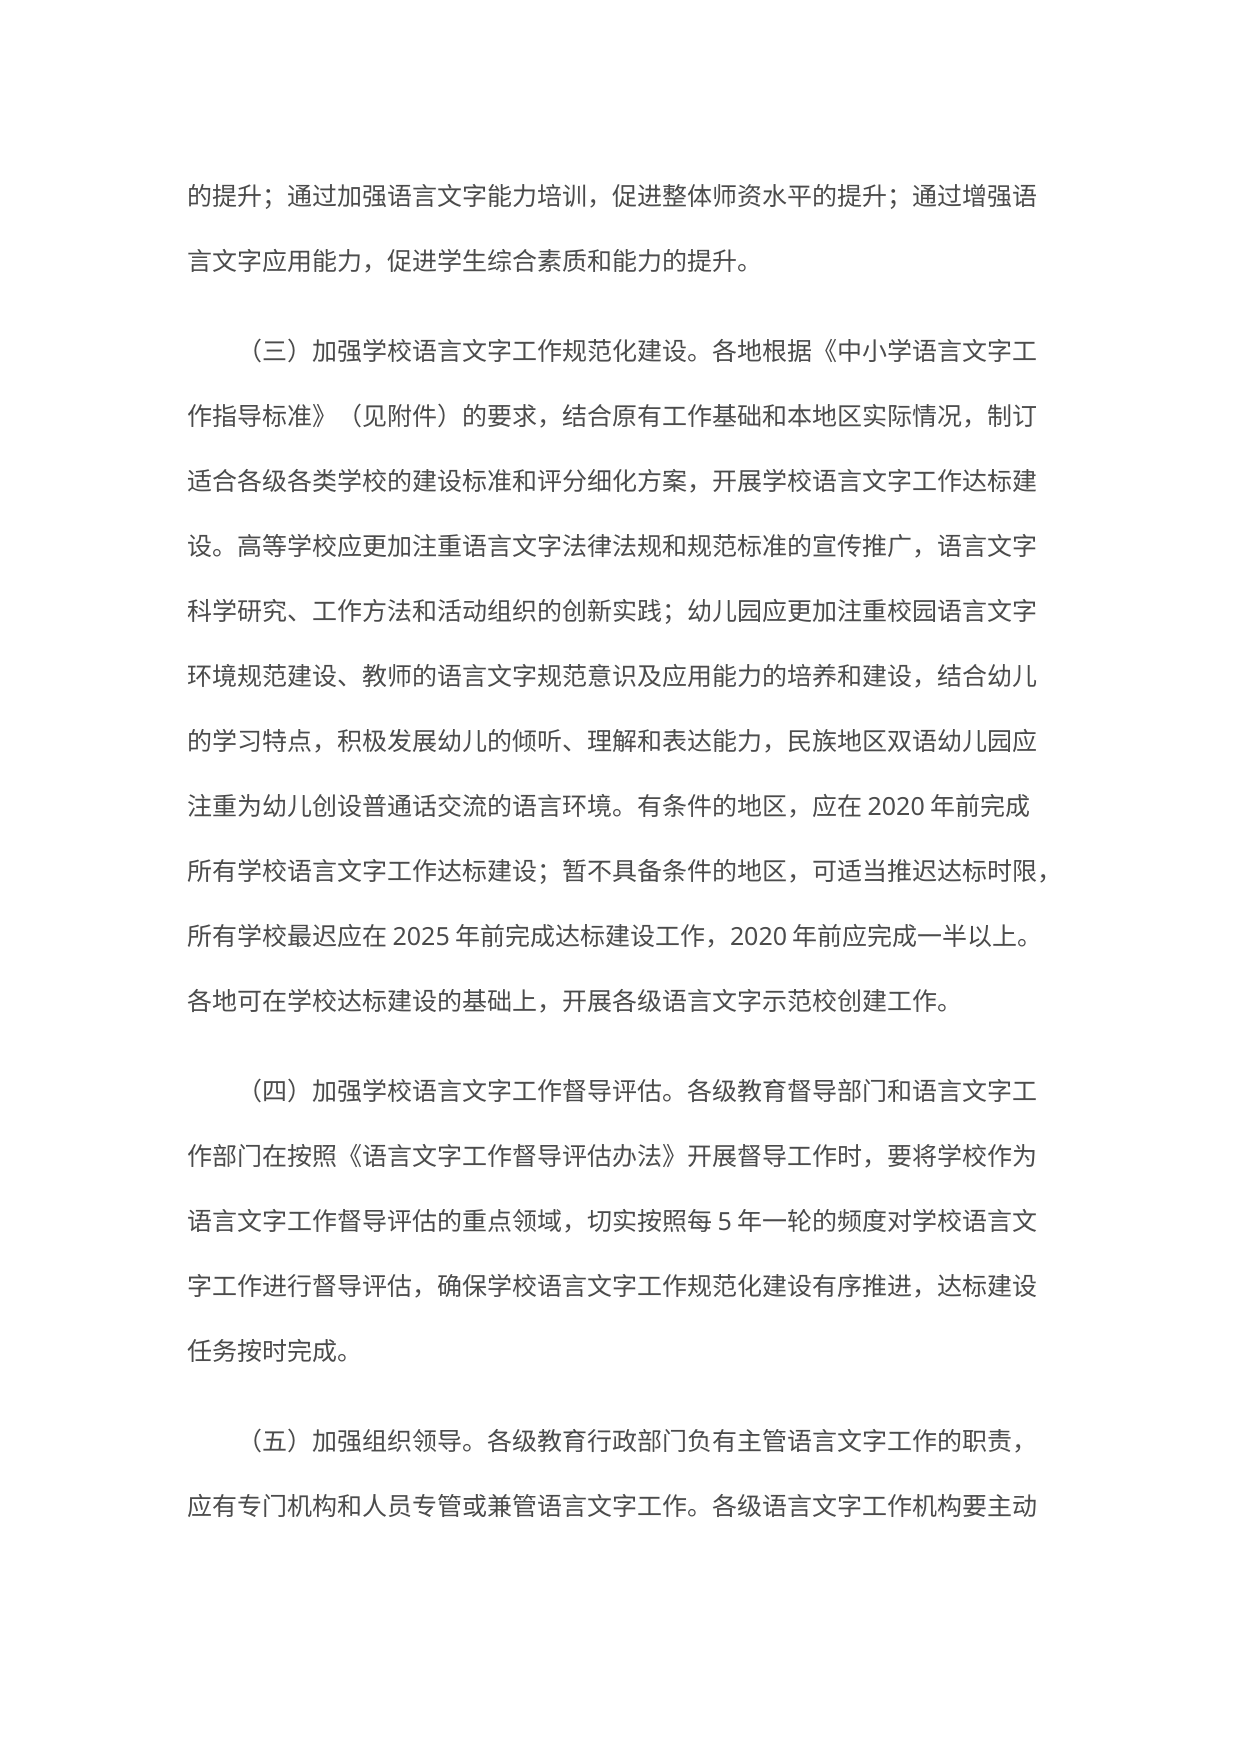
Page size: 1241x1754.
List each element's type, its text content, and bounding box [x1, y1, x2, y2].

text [187, 162, 1053, 292]
text （四）加强学校语言文字工作督导评估。各级教育督导部门和语言文字工作部门在按照《语言文字工作督导评估办法》开展督导工作时，要将学校作为语言文字工作督导评估的重点领域，切实按照每5年一轮的频度对学校语言文字工作进行督导评估，确保学校语言文字工作规范化建设有序推进，达标建设任务按时完成。 [187, 1057, 1053, 1382]
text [187, 1407, 1053, 1537]
text （三）加强学校语言文字工作规范化建设。各地根据《中小学语言文字工作指导标准》（见附件）的要求，结合原有工作基础和本地区实际情况，制订适合各级各类学校的建设标准和评分细化方案，开展学校语言文字工作达标建设。高等学校应更加注重语言文字法律法规和规范标准的宣传推广，语言文字科学研究、工作方法和活动组织的创新实践；幼儿园应更加注重校园语言文字环境规范建设、教师的语言文字规范意识及应用能力的培养和建设，结合幼儿的学习特点，积极发展幼儿的倾听、理解和表达能力，民族地区双语幼儿园应注重为幼儿创设普通话交流的语言环境。有条件的地区，应在2020年前完成所有学校语言文字工作达标建设；暂不具备条件的地区，可适当推迟达标时限，所有学校最迟应在2025年前完成达标建设工作，2020年前应完成一半以上。各地可在学校达标建设的基础上，开展各级语言文字示范校创建工作。 [187, 317, 1053, 1032]
